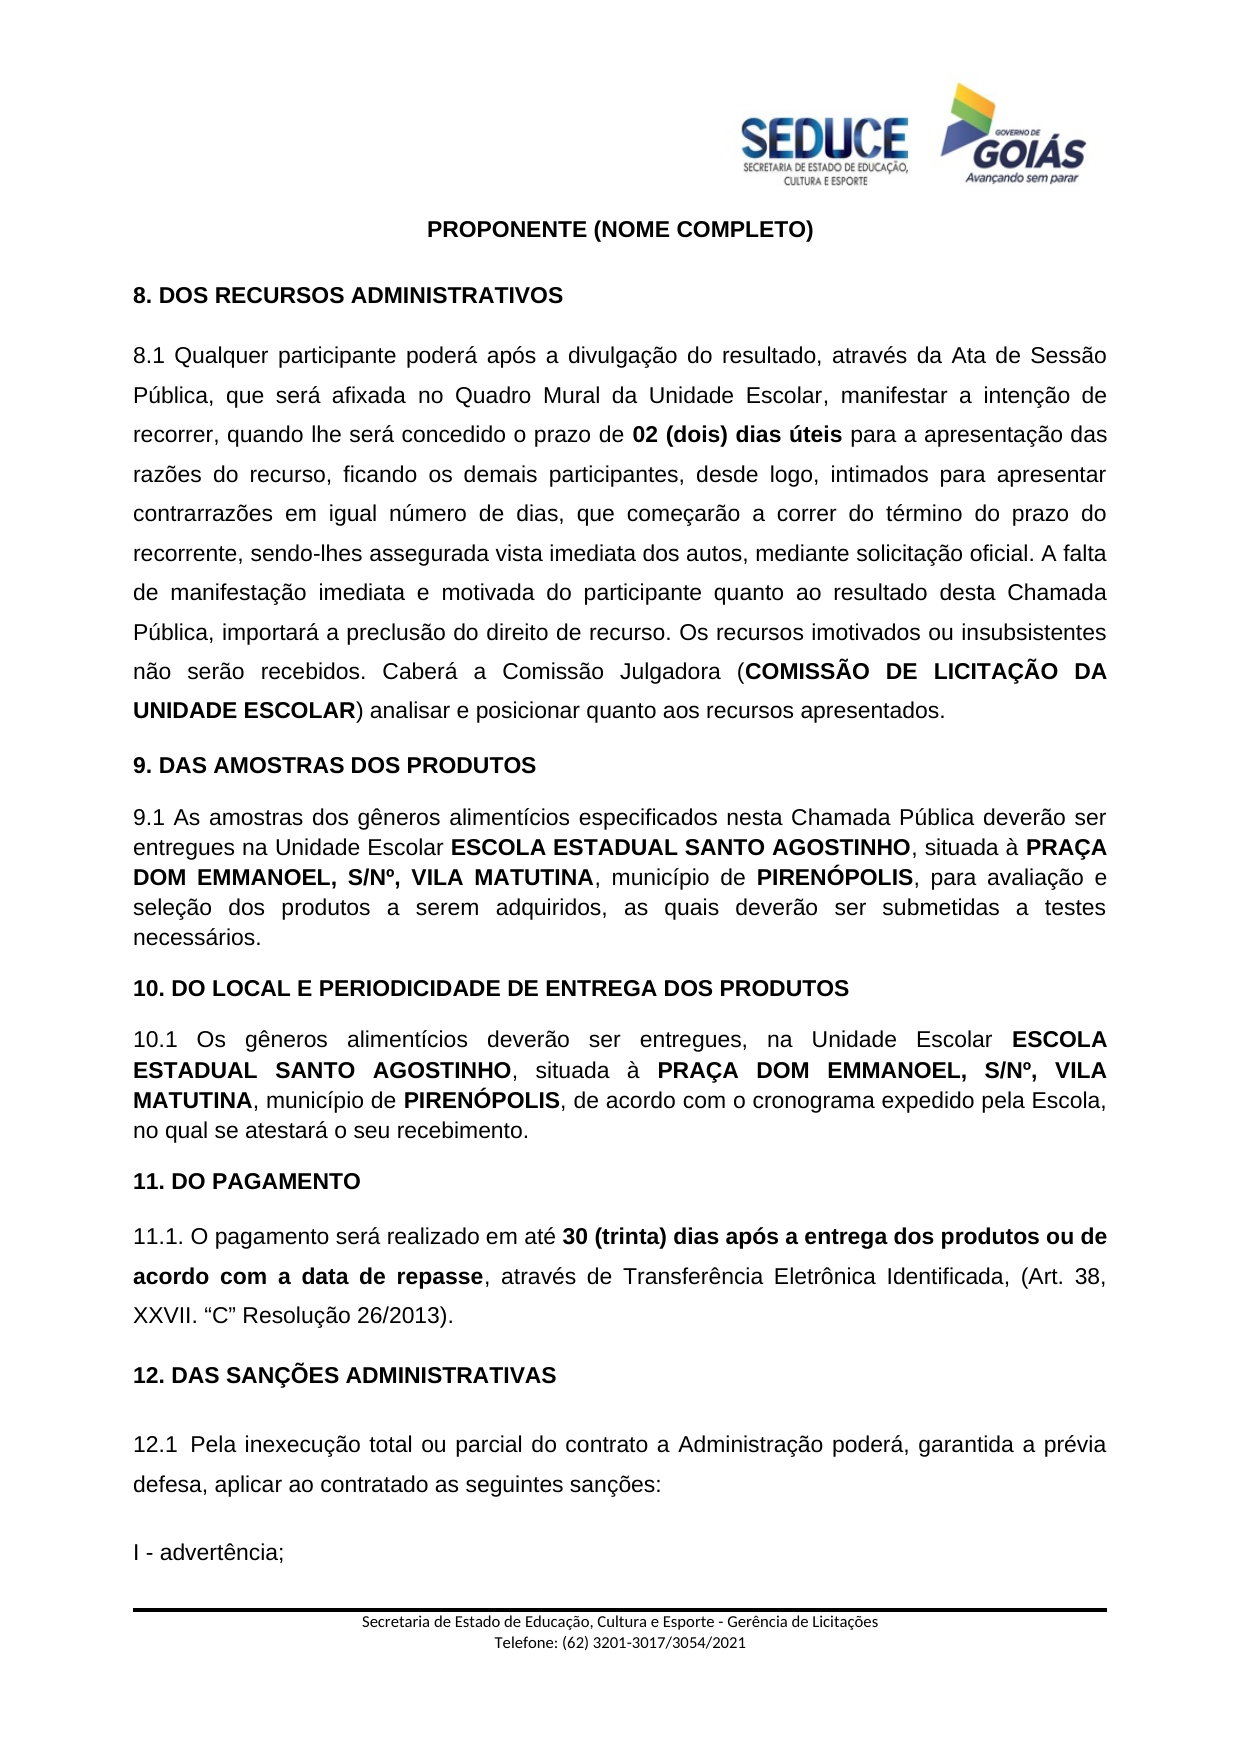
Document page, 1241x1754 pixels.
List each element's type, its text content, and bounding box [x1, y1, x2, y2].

text 8.1 Qualquer participante poderá após a divulgação do resultado, através da Ata de Sessão Pública, que será afixada no Quadro Mural da Unidade Escolar, manifestar a intenção de recorrer, quando lhe será concedido o prazo de 02 (dois) dias úteis para a apresentação das razões do recurso, ficando os demais participantes, desde logo, intimados para apresentar contrarrazões em igual número de dias, que começarão a correr do término do prazo do recorrente, sendo-lhes assegurada vista imediata dos autos, mediante solicitação oficial. A falta de manifestação imediata e motivada do participante quanto ao resultado desta Chamada Pública, importará a preclusão do direito de recurso. Os recursos imotivados ou insubsistentes não serão recebidos. Caberá a Comissão Julgadora (COMISSÃO DE LICITAÇÃO DA UNIDADE ESCOLAR) analisar e posicionar quanto aos recursos apresentados. [133, 342, 1107, 724]
text PROPONENTE (NOME COMPLETO) [133, 216, 1107, 242]
text 10.1 Os gêneros alimentícios deverão ser entregues, na Unidade Escolar ESCOLA ESTADUAL SANTO AGOSTINHO, situada à PRAÇA DOM EMMANOEL, S/Nº, VILA MATUTINA, município de PIRENÓPOLIS, de acordo com o cronograma expedido pela Escola, no qual se atestará o seu recebimento. [133, 1026, 1107, 1143]
text 12.1 Pela inexecução total ou parcial do contrato a Administração poderá, garantida a prévia defesa, aplicar ao contratado as seguintes sanções: [133, 1431, 1107, 1497]
text 8. DOS RECURSOS ADMINISTRATIVOS [133, 282, 1107, 308]
text 9. DAS AMOSTRAS DOS PRODUTOS [133, 752, 1013, 779]
text 11. DO PAGAMENTO [133, 1168, 1107, 1194]
text 9.1 As amostras dos gêneros alimentícios especificados nesta Chamada Pública deverão ser entregues na Unidade Escolar ESCOLA ESTADUAL SANTO AGOSTINHO, situada à PRAÇA DOM EMMANOEL, S/Nº, VILA MATUTINA, município de PIRENÓPOLIS, para avaliação e seleção dos produtos a serem adquiridos, as quais deverão ser submetidas a testes necessários. [133, 803, 1107, 951]
text 12. DAS SANÇÕES ADMINISTRATIVAS [133, 1362, 1107, 1389]
text 10. DO LOCAL E PERIODICIDADE DE ENTREGA DOS PRODUTOS [133, 975, 1103, 1002]
text 11.1. O pagamento será realizado em até 30 (trinta) dias após a entrega dos produtos ou de acordo com a data de repasse, através de Transferência Eletrônica Identificada, (Art. 38, XXVII. “C” Resolução 26/2013). [133, 1223, 1107, 1328]
picture [726, 73, 1108, 216]
text I - advertência; [133, 1539, 1107, 1566]
